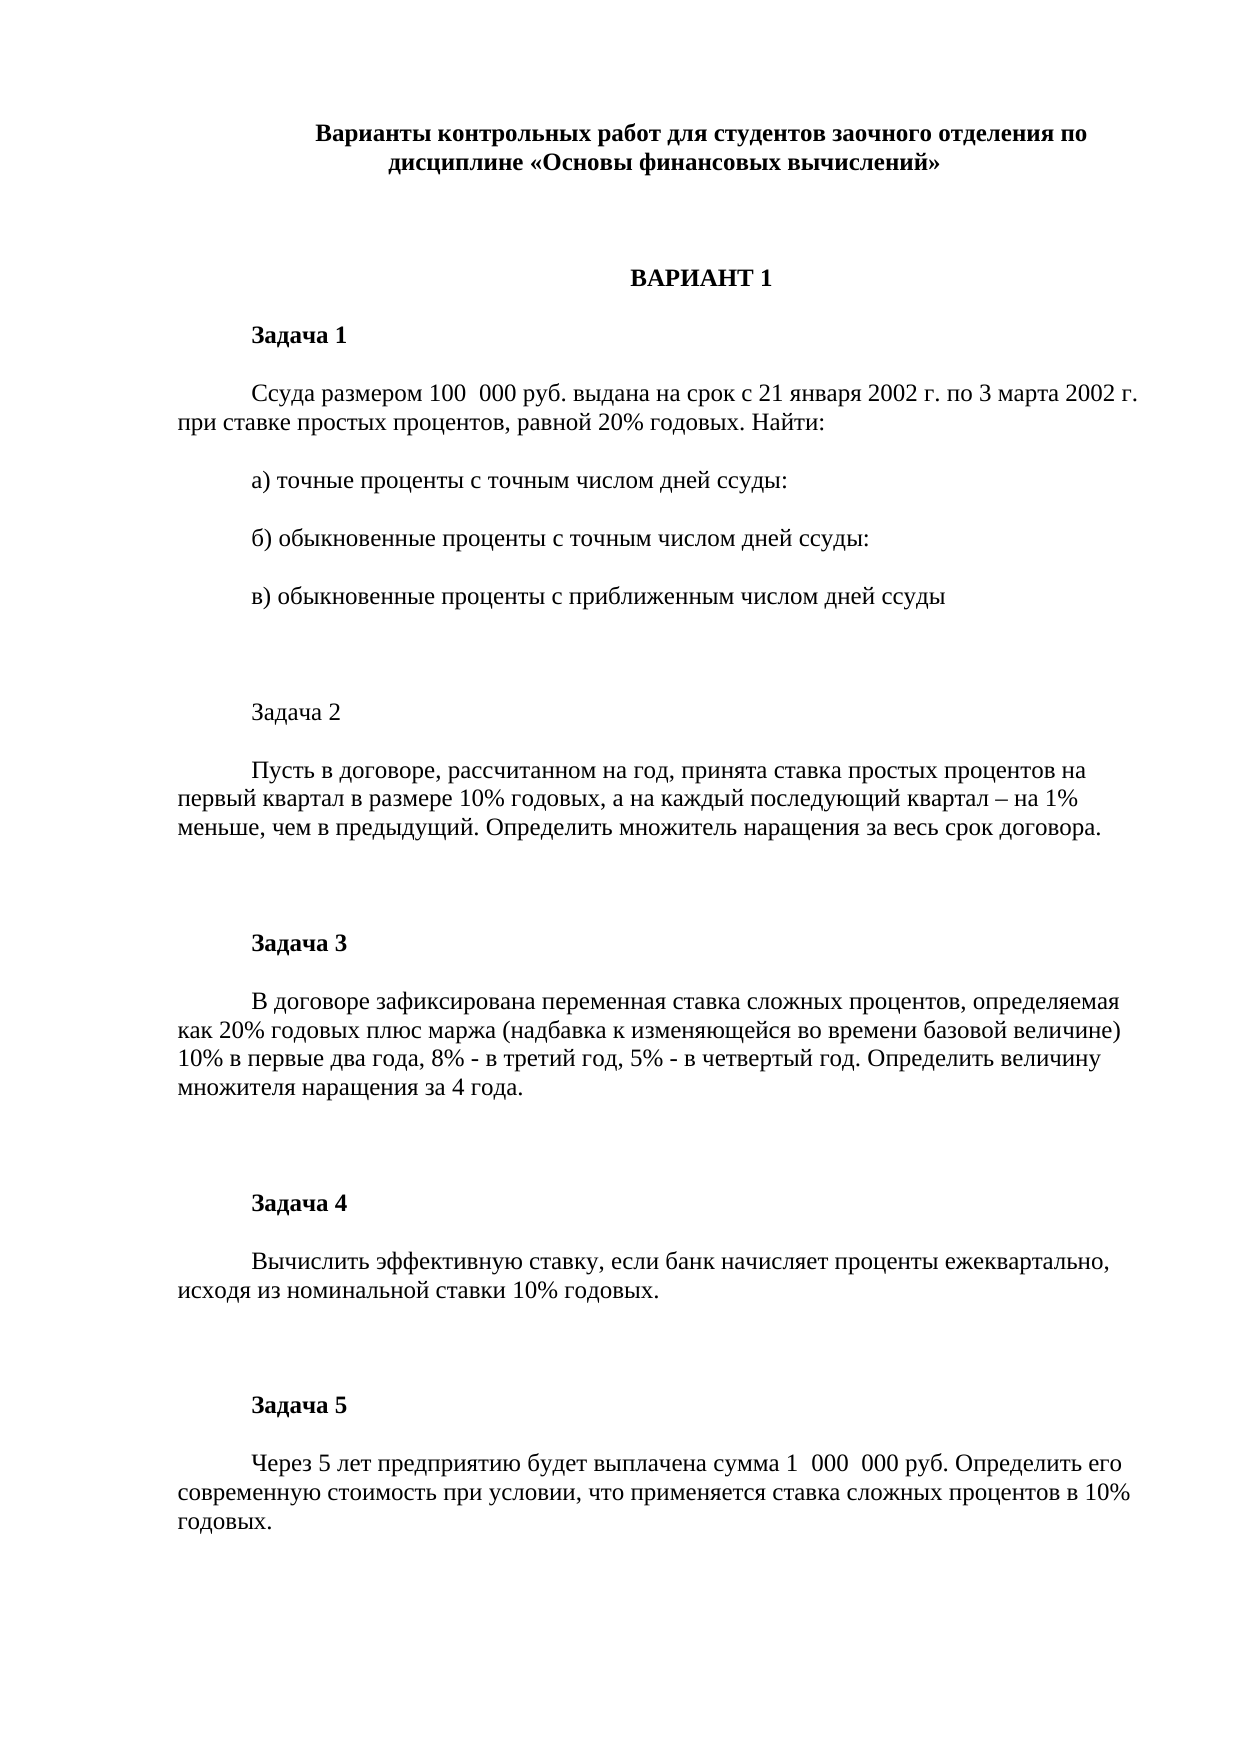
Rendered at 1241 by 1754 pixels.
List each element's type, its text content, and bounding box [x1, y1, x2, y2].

text в) обыкновенные проценты с приближенным числом дней ссуды [177, 581, 1152, 610]
text Варианты контрольных работ для студентов заочного отделения по дисциплине «Основы финансовых вычислений» [177, 118, 1152, 176]
text б) обыкновенные проценты с точным числом дней ссуды: [177, 523, 1152, 552]
text Через 5 лет предприятию будет выплачена сумма 1 000 000 руб. Определить его современную стоимость при условии, что применяется ставка сложных процентов в 10% годовых. [177, 1448, 1152, 1535]
text Пусть в договоре, рассчитанном на год, принята ставка простых процентов на первый квартал в размере 10% годовых, а на каждый последующий квартал – на 1% меньше, чем в предыдущий. Определить множитель наращения за весь срок договора. [177, 755, 1152, 841]
text Задача 1 [177, 321, 1152, 349]
text Ссуда размером 100 000 руб. выдана на срок с 21 января 2002 г. по 3 марта 2002 г. при ставке простых процентов, равной 20% годовых. Найти: [177, 378, 1152, 436]
text В договоре зафиксирована переменная ставка сложных процентов, определяемая как 20% годовых плюс маржа (надбавка к изменяющейся во времени базовой величине) 10% в первые два года, 8% - в третий год, 5% - в четвертый год. Определить величину множителя наращения за 4 года. [177, 986, 1152, 1101]
text Задача 3 [177, 928, 1152, 957]
text Задача 2 [177, 697, 1152, 726]
text а) точные проценты с точным числом дней ссуды: [177, 465, 1152, 494]
text Задача 5 [177, 1391, 1152, 1419]
text ВАРИАНТ 1 [177, 263, 1152, 291]
text Вычислить эффективную ставку, если банк начисляет проценты ежеквартально, исходя из номинальной ставки 10% годовых. [177, 1246, 1152, 1303]
text Задача 4 [177, 1188, 1152, 1217]
